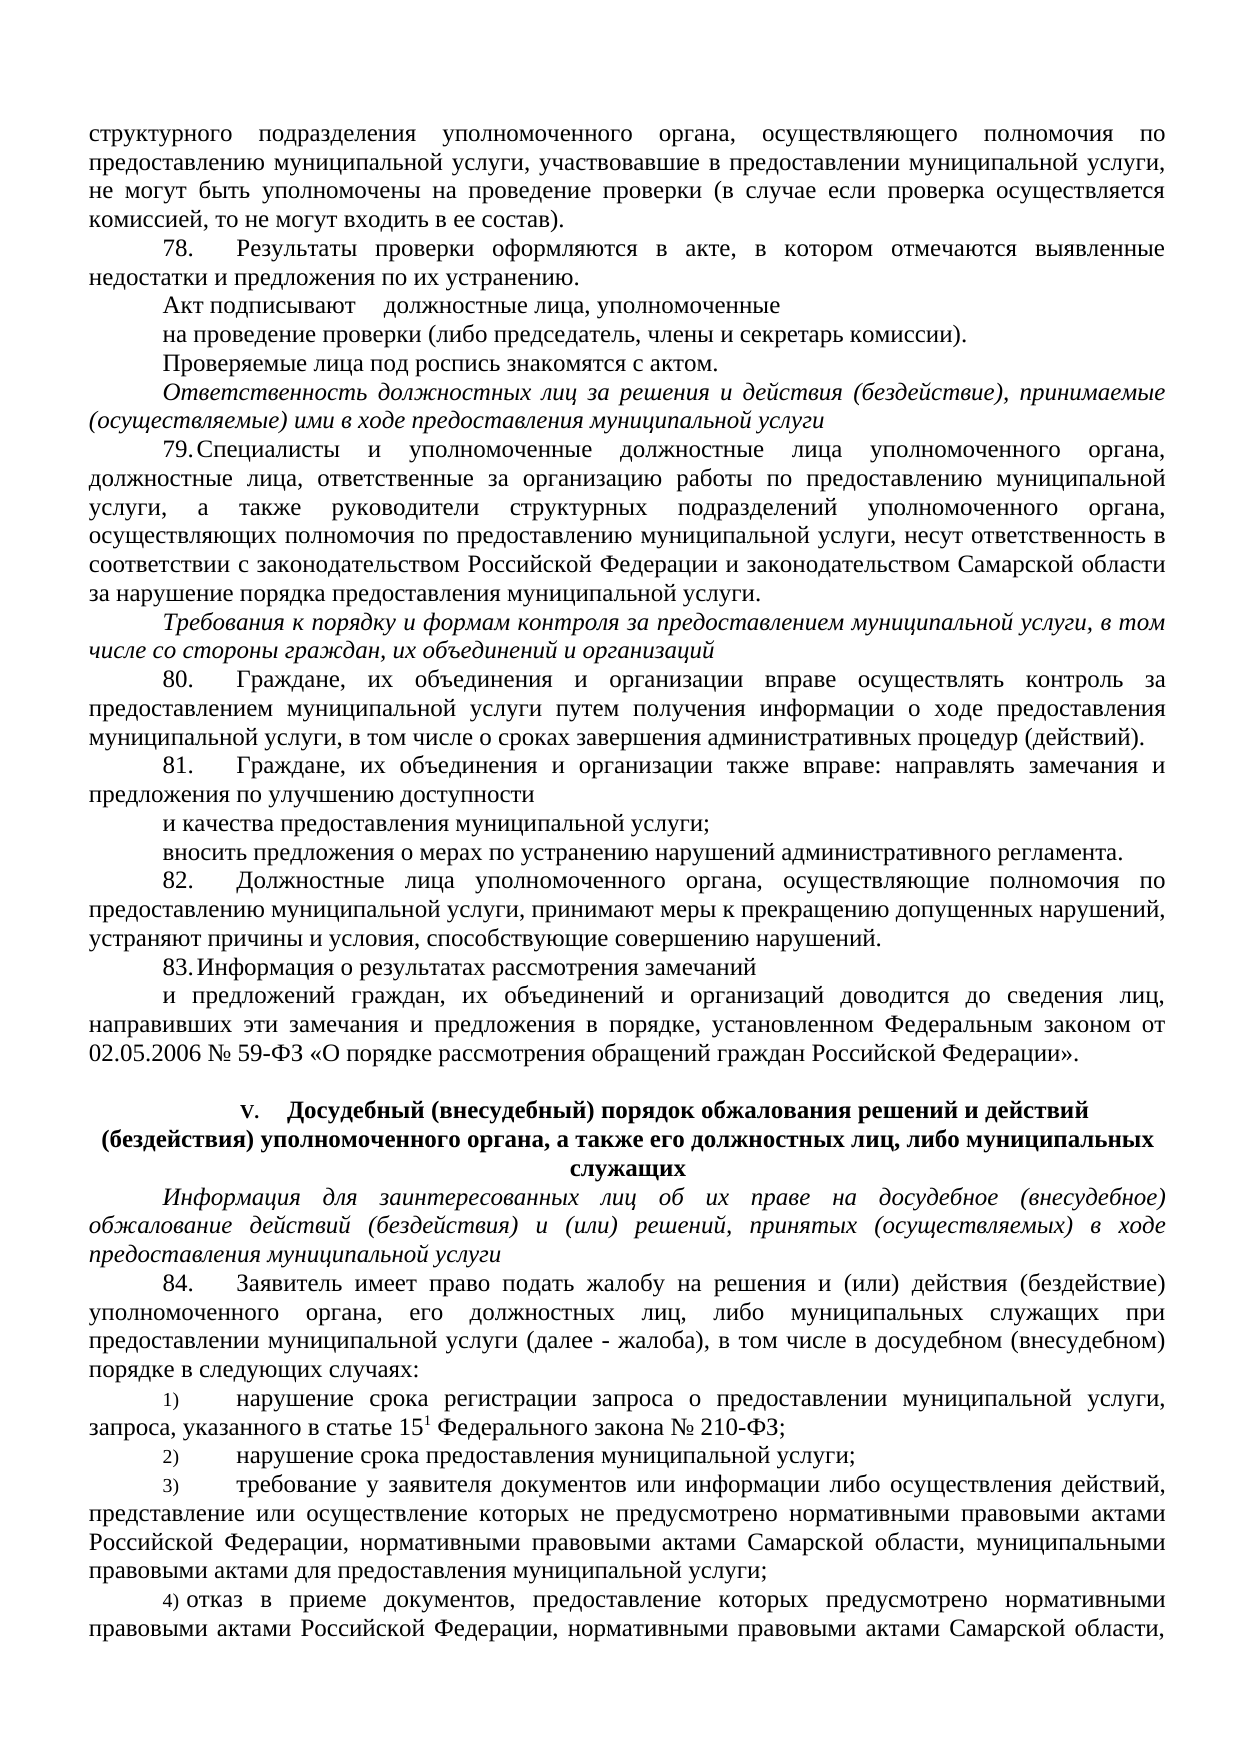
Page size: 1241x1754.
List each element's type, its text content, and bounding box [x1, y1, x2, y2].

text Проверяемые лица под роспись знакомятся с актом. [89, 348, 1166, 377]
list нарушение срока предоставления муниципальной услуги; [89, 1441, 1166, 1469]
text и качества предоставления муниципальной услуги; [89, 808, 1166, 837]
list Граждане, их объединения и организации вправе осуществлять контроль за предоставлением муниципальной услуги путем получения информации о ходе предоставления муниципальной услуги, в том числе о сроках завершения административных процедур (действий). [89, 664, 1166, 751]
list Информация о результатах рассмотрения замечаний [89, 952, 1166, 981]
list нарушение срока регистрации запроса о предоставлении муниципальной услуги, запроса, указанного в статье 151 Федерального закона № 210-ФЗ; [89, 1383, 1166, 1441]
text Ответственность должностных лиц за решения и действия (бездействие), принимаемые (осуществляемые) ими в ходе предоставления муниципальной услуги [89, 377, 1166, 434]
list Должностные лица уполномоченного органа, осуществляющие полномочия по предоставлению муниципальной услуги, принимают меры к прекращению допущенных нарушений, устраняют причины и условия, способствующие совершению нарушений. [89, 866, 1166, 952]
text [89, 118, 1166, 233]
list Заявитель имеет право подать жалобу на решения и (или) действия (бездействие) уполномоченного органа, его должностных лиц, либо муниципальных служащих при предоставлении муниципальной услуги (далее - жалоба), в том числе в досудебном (внесудебном) порядке в следующих случаях: [89, 1268, 1166, 1383]
list Специалисты и уполномоченные должностные лица уполномоченного органа, должностные лица, ответственные за организацию работы по предоставлению муниципальной услуги, а также руководители структурных подразделений уполномоченного органа, осуществляющих полномочия по предоставлению муниципальной услуги, несут ответственность в соответствии с законодательством Российской Федерации и законодательством Самарской области за нарушение порядка предоставления муниципальной услуги. [89, 434, 1166, 607]
list Результаты проверки оформляются в акте, в котором отмечаются выявленные недостатки и предложения по их устранению. [89, 233, 1166, 291]
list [89, 1584, 1166, 1642]
text и предложений граждан, их объединений и организаций доводится до сведения лиц, направивших эти замечания и предложения в порядке, установленном Федеральным законом от 02.05.2006 № 59-ФЗ «О порядке рассмотрения обращений граждан Российской Федерации». [89, 981, 1166, 1067]
list требование у заявителя документов или информации либо осуществления действий, представление или осуществление которых не предусмотрено нормативными правовыми актами Российской Федерации, нормативными правовыми актами Самарской области, муниципальными правовыми актами для предоставления муниципальной услуги; [89, 1469, 1166, 1584]
list Досудебный (внесудебный) порядок обжалования решений и действий (бездействия) уполномоченного органа, а также его должностных лиц, либо муниципальных служащих [89, 1096, 1166, 1182]
text Информация для заинтересованных лиц об их праве на досудебное (внесудебное) обжалование действий (бездействия) и (или) решений, принятых (осуществляемых) в ходе предоставления муниципальной услуги [89, 1182, 1166, 1268]
text Требования к порядку и формам контроля за предоставлением муниципальной услуги, в том числе со стороны граждан, их объединений и организаций [89, 607, 1166, 664]
text на проведение проверки (либо председатель, члены и секретарь комиссии). [89, 319, 1166, 348]
list Граждане, их объединения и организации также вправе: направлять замечания и предложения по улучшению доступности [89, 751, 1166, 808]
text вносить предложения о мерах по устранению нарушений административного регламента. [89, 837, 1166, 866]
text Акт подписывают должностные лица, уполномоченные [89, 291, 1166, 319]
